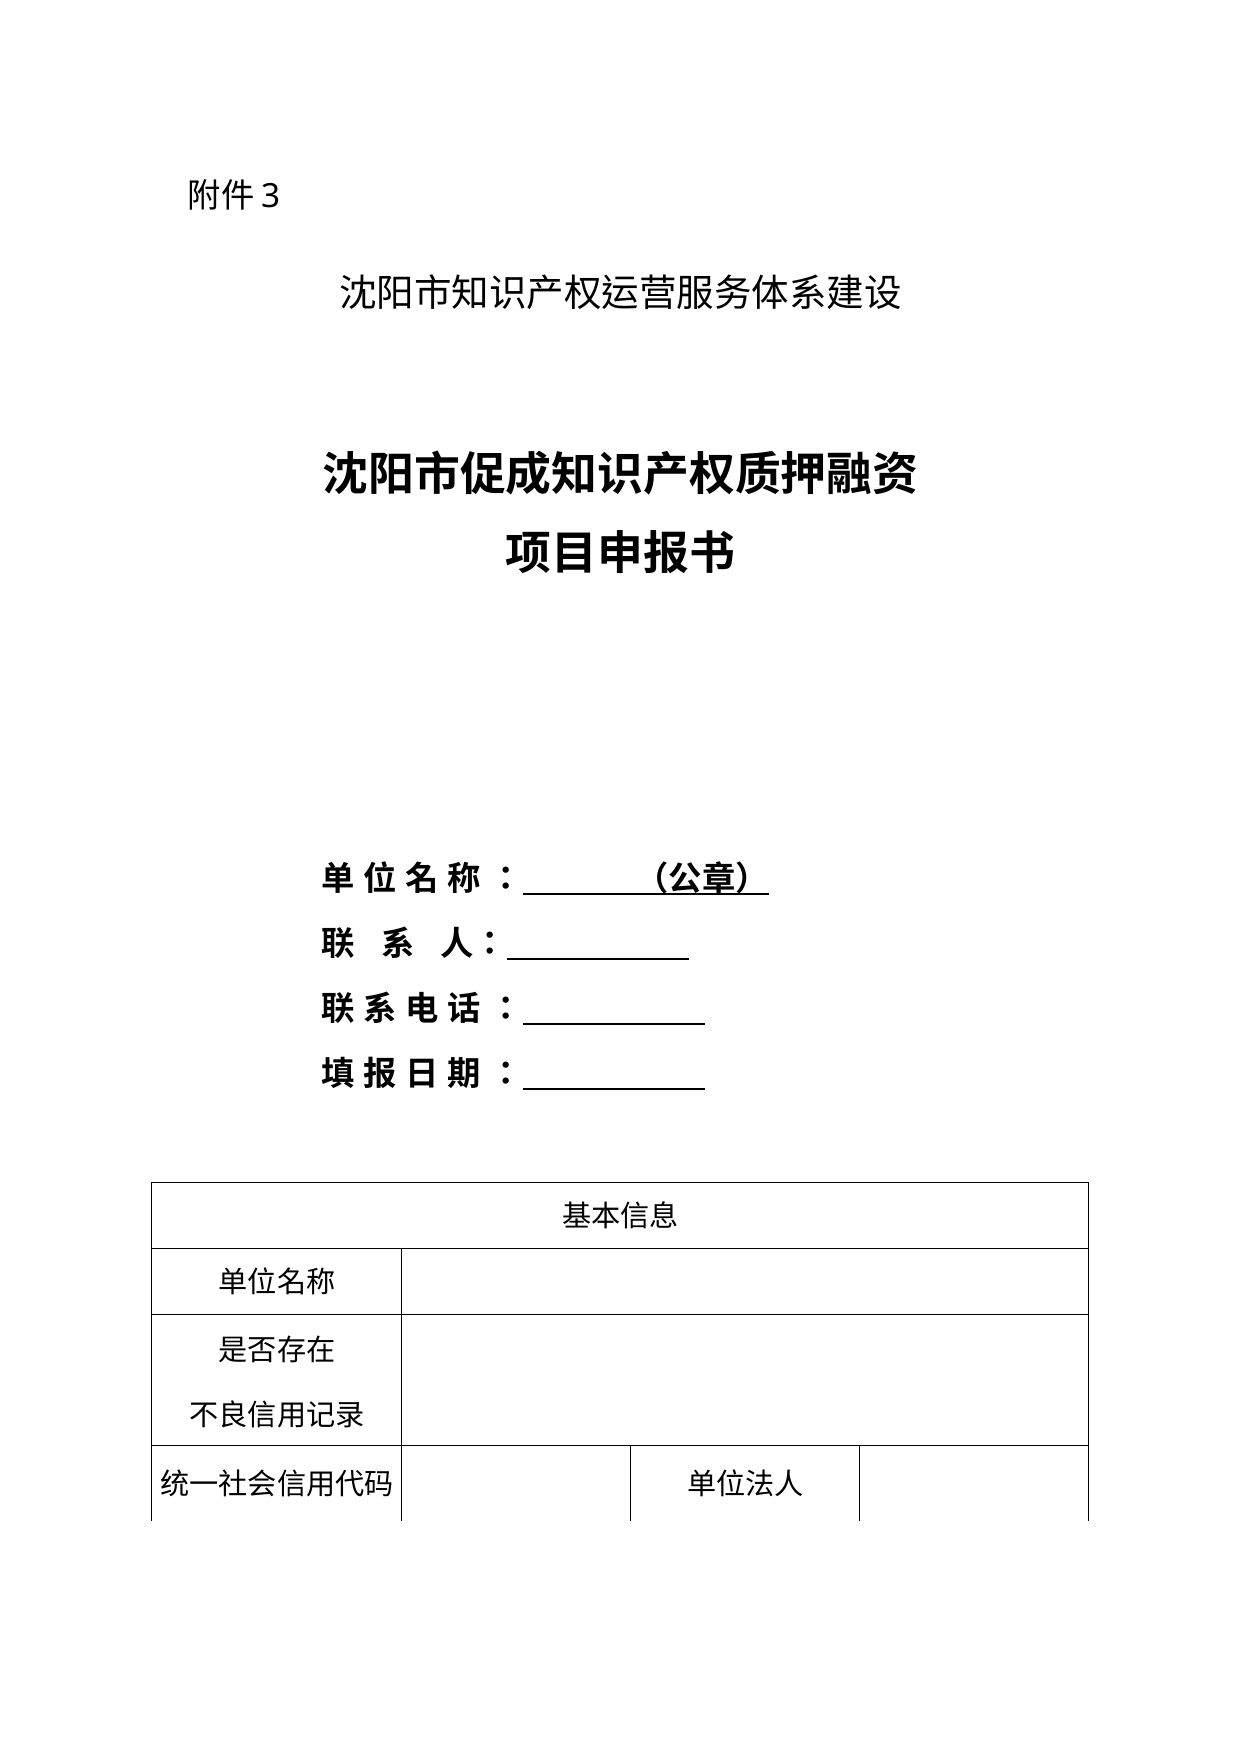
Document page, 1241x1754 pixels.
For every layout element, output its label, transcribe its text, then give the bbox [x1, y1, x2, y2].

table_cell 单位法人 [631, 1446, 859, 1521]
text 单 位 名 称 ： （公章） [187, 844, 1053, 909]
table_cell 单位名称 [152, 1249, 401, 1314]
text 填 报 日 期 ： [187, 1039, 1053, 1104]
text 项目申报书 [187, 519, 1053, 584]
text 联 系 电 话 ： [187, 974, 1053, 1039]
table_cell 统一社会信用代码 [152, 1446, 401, 1521]
table_cell 是否存在 不良信用记录 [152, 1315, 401, 1445]
table_cell [402, 1446, 630, 1521]
text 附件3 [187, 162, 1053, 227]
text 联 系 人： [187, 909, 1053, 974]
table_cell [402, 1315, 1088, 1445]
table_header 基本信息 [152, 1183, 1088, 1248]
table_cell [860, 1446, 1088, 1521]
text 沈阳市知识产权运营服务体系建设 [187, 259, 1053, 324]
text 沈阳市促成知识产权质押融资 [187, 422, 1053, 519]
table_cell [402, 1249, 1088, 1314]
